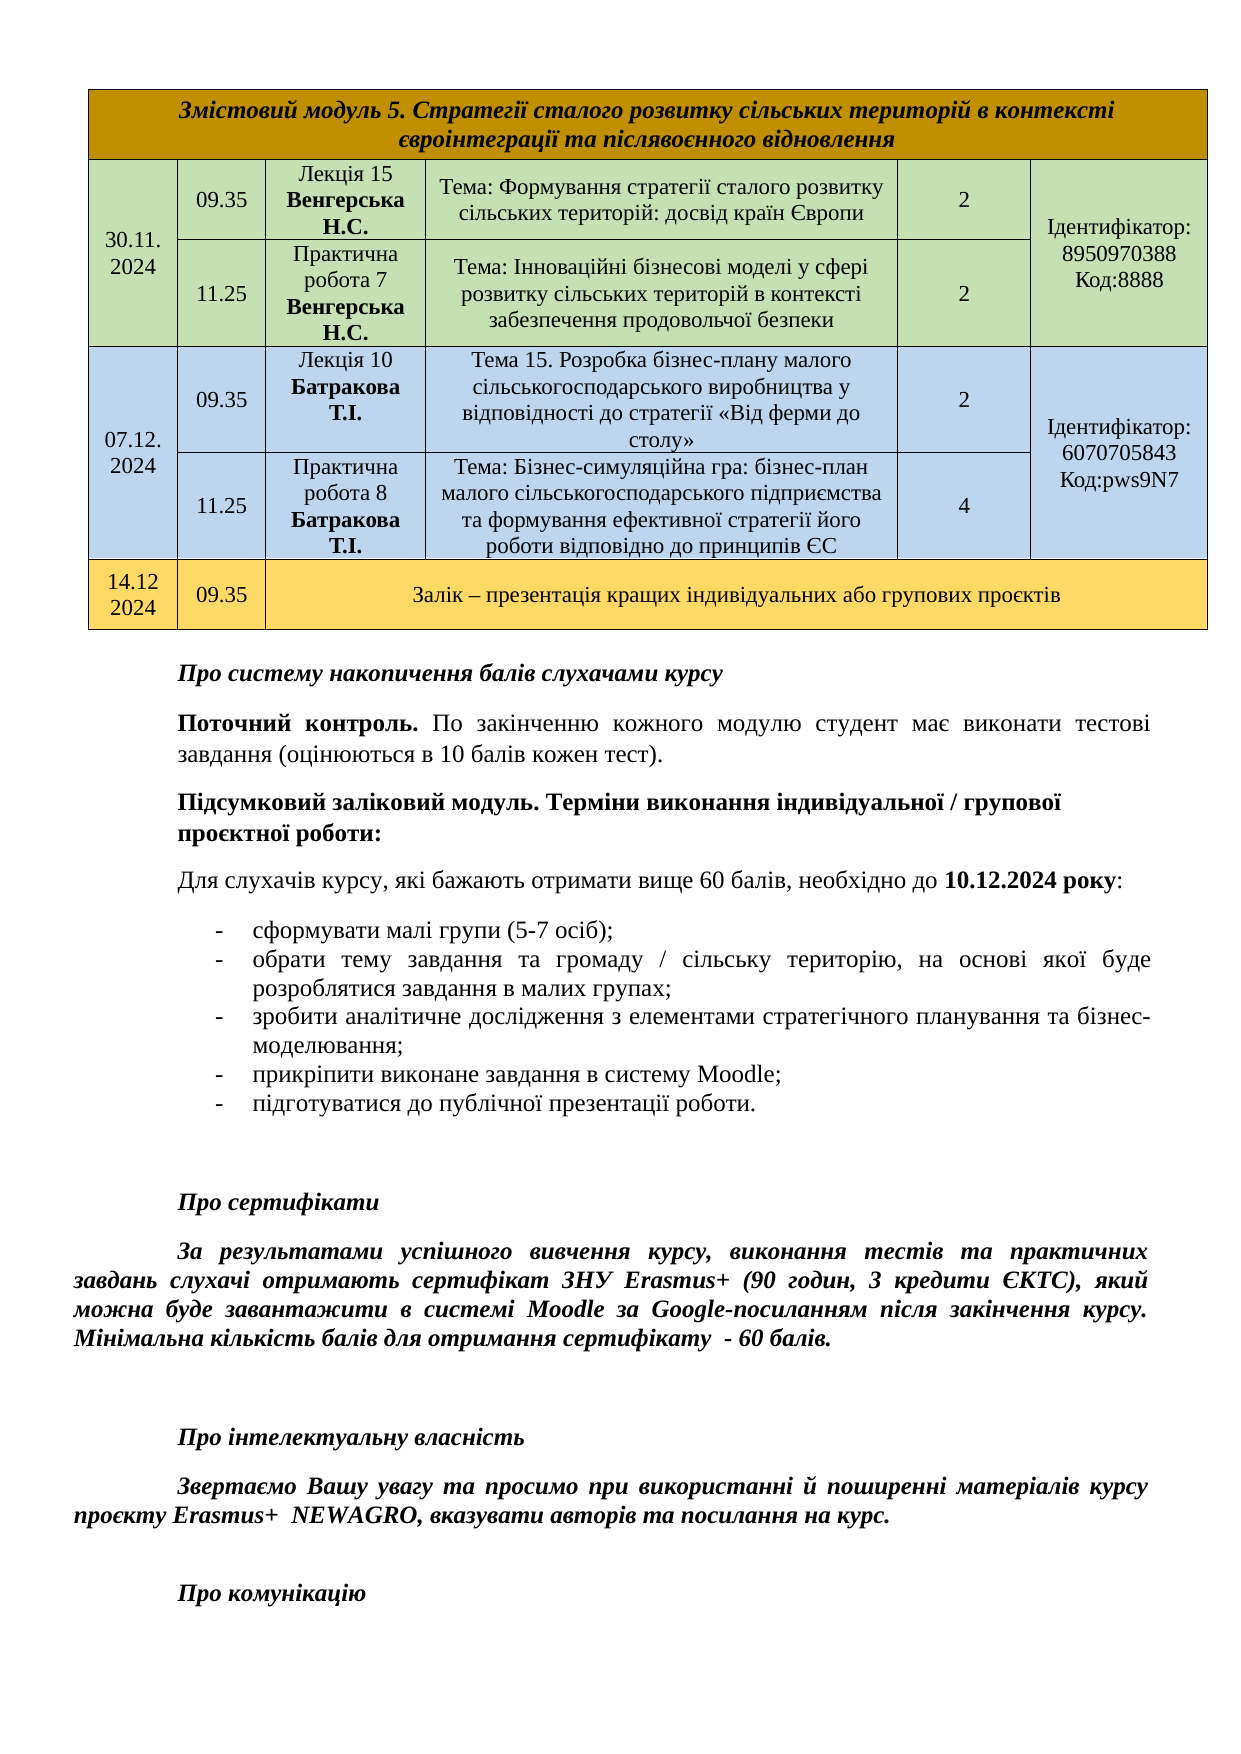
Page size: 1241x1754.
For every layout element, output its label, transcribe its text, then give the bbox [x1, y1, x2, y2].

table_cell Лекція 15 Венгерська Н.С. [266, 160, 425, 239]
table_cell Тема: Інноваційні бізнесові моделі у сфері розвитку сільських територій в контексті забезпечення продовольчої безпеки [426, 240, 897, 346]
table_cell Ідентифікатор: 8950970388 Код:8888 [1031, 160, 1207, 346]
list обрати тему завдання та громаду / сільську територію, на основі якої буде розроблятися завдання в малих групах; [215, 944, 1152, 1001]
table_cell Практична робота 7 Венгерська Н.С. [266, 240, 425, 346]
table_cell 30.11.2024 [89, 160, 177, 346]
list підготуватися до публічної презентації роботи. [215, 1088, 1152, 1116]
table_cell 11.25 [178, 240, 265, 346]
table_cell 09.35 [178, 347, 265, 452]
table_cell Лекція 10 Батракова Т.І. [266, 347, 425, 452]
text Про сертифікати [177, 1187, 1152, 1216]
table_cell Тема: Формування стратегії сталого розвитку сільських територій: досвід країн Європи [426, 160, 897, 239]
list сформувати малі групи (5-7 осіб); [215, 915, 1152, 944]
text Звертаємо Вашу увагу та просимо при використанні й поширенні матеріалів курсу проєкту Erasmus+ NEWAGRO, вказувати авторів та посилання на курс. [74, 1471, 1152, 1529]
table_cell 11.25 [178, 453, 265, 558]
table_cell Тема: Бізнес-симуляційна гра: бізнес-план малого сільськогосподарського підприємства та формування ефективної стратегії його роботи відповідно до принципів ЄС [426, 453, 897, 558]
list прикріпити виконане завдання в систему Moodle; [215, 1059, 1152, 1088]
text Підсумковий заліковий модуль. Терміни виконання індивідуальної / групової проєктної роботи: [177, 787, 1152, 847]
text За результатами успішного вивчення курсу, виконання тестів та практичних завдань слухачі отримають сертифікат ЗНУ Erasmus+ (90 годин, 3 кредити ЄКТС), який можна буде завантажити в системі Moodle за Google-посиланням після закінчення курсу. Мінімальна кількість балів для отримання сертифікату - 60 балів. [74, 1236, 1152, 1351]
table_cell Залік – презентація кращих індивідуальних або групових проєктів [266, 560, 1207, 629]
table_cell Тема 15. Розробка бізнес-плану малого сільськогосподарського виробництва у відповідності до стратегії «Від ферми до столу» [426, 347, 897, 452]
list зробити аналітичне дослідження з елементами стратегічного планування та бізнес-моделювання; [215, 1001, 1152, 1059]
text Для слухачів курсу, які бажають отримати вище 60 балів, необхідно до 10.12.2024 року: [177, 866, 1152, 894]
table_cell 09.35 [178, 560, 265, 629]
table_cell 4 [898, 453, 1030, 558]
text Про комунікацію [177, 1578, 1152, 1607]
table_cell 09.35 [178, 160, 265, 239]
table_header Змістовий модуль 5. Стратегії сталого розвитку сільських територій в контексті євроінтеграції та післявоєнного відновлення [89, 90, 1207, 159]
table_cell 2 [898, 347, 1030, 452]
table_cell Практична робота 8 Батракова Т.І. [266, 453, 425, 558]
table_cell 2 [898, 160, 1030, 239]
table_cell 07.12. 2024 [89, 347, 177, 558]
table_cell 2 [898, 240, 1030, 346]
table_cell 14.12 2024 [89, 560, 177, 629]
table_cell Ідентифікатор: 6070705843 Код:pws9N7 [1031, 347, 1207, 558]
text Поточний контроль. По закінченню кожного модулю студент має виконати тестові завдання (оцінюються в 10 балів кожен тест). [177, 708, 1152, 768]
text Про інтелектуальну власність [177, 1422, 1152, 1451]
text Про систему накопичення балів слухачами курсу [177, 658, 1152, 687]
